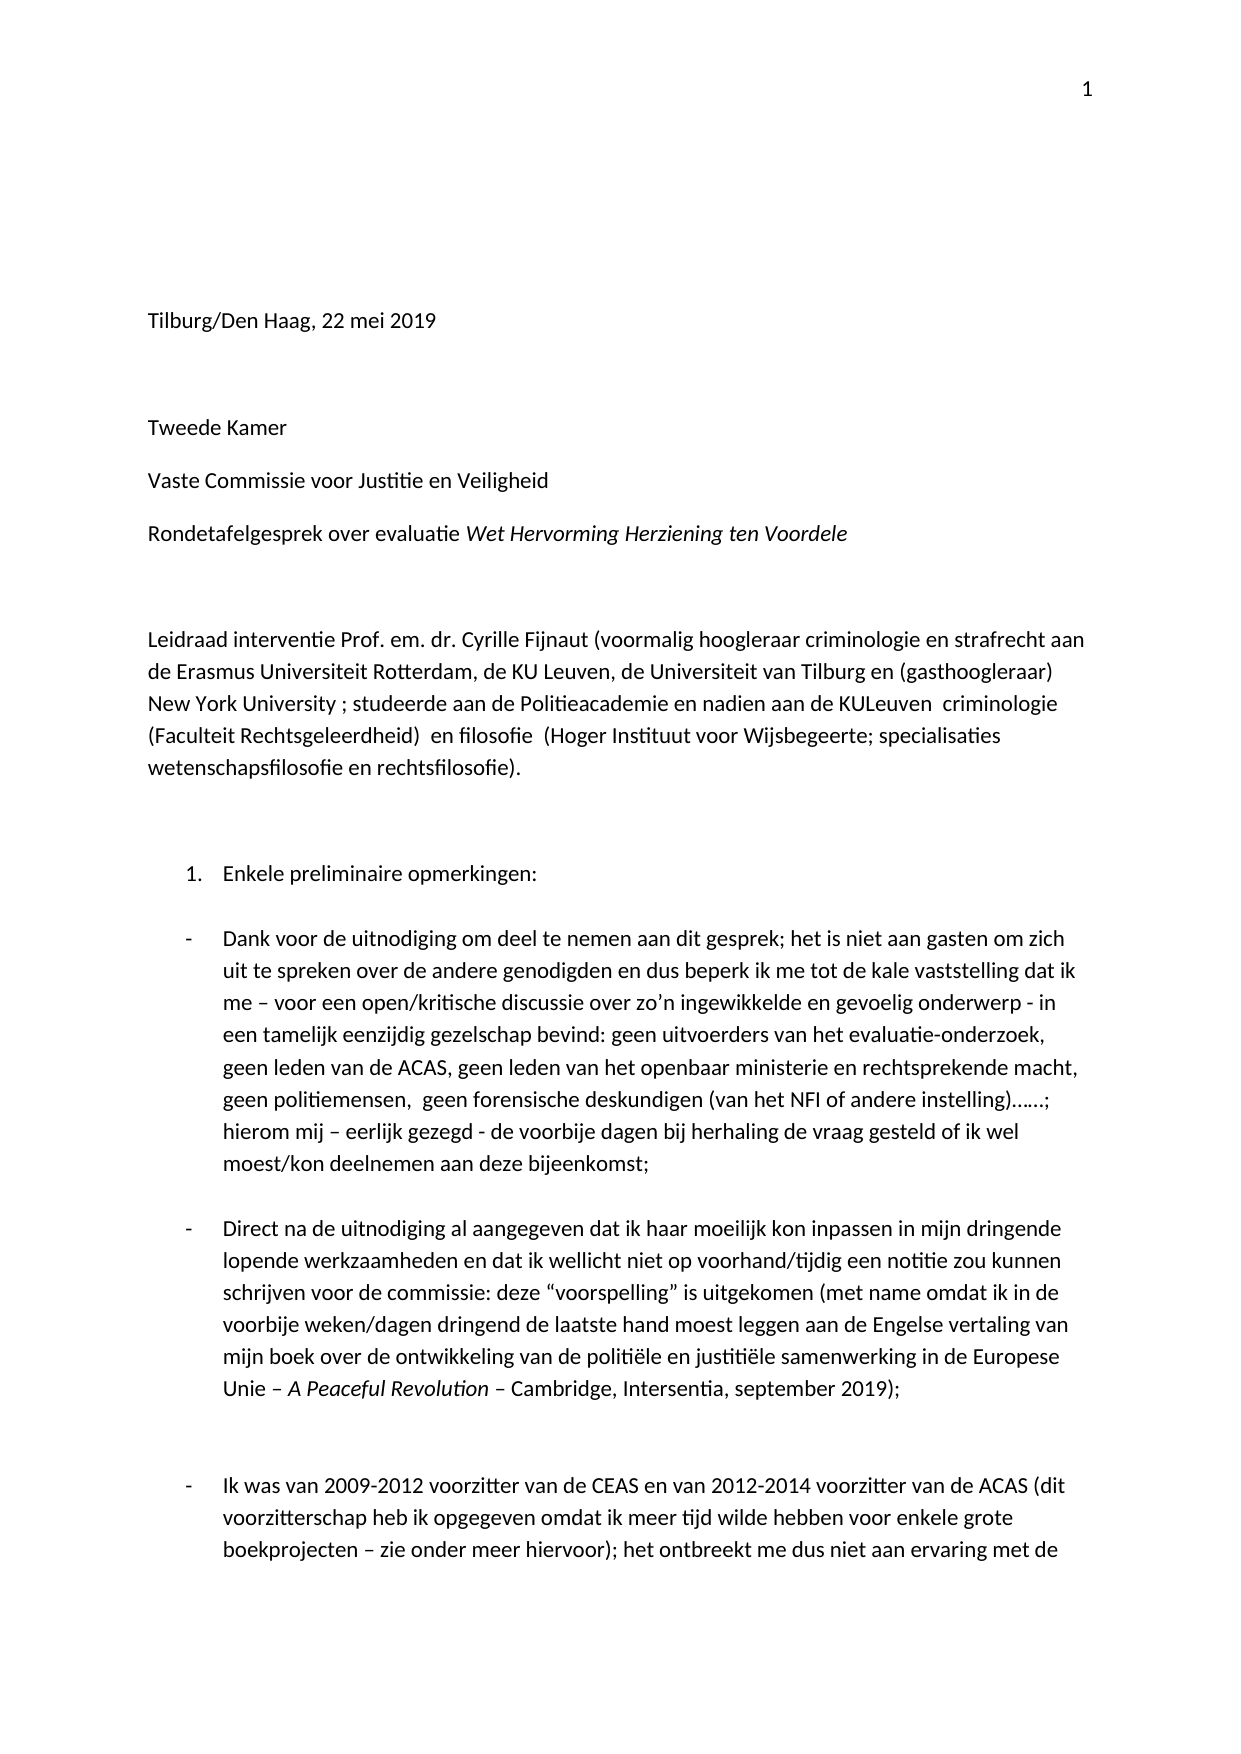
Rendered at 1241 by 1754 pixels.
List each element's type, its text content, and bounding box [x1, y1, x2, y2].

text Leidraad interventie Prof. em. dr. Cyrille Fijnaut (voormalig hoogleraar criminologie en strafrecht aan de Erasmus Universiteit Rotterdam, de KU Leuven, de Universiteit van Tilburg en (gasthoogleraar) New York University ; studeerde aan de Politieacademie en nadien aan de KULeuven criminologie (Faculteit Rechtsgeleerdheid) en filosofie (Hoger Instituut voor Wijsbegeerte; specialisaties wetenschapsfilosofie en rechtsfilosofie). [148, 625, 1093, 782]
list Direct na de uitnodiging al aangegeven dat ik haar moeilijk kon inpassen in mijn dringende lopende werkzaamheden en dat ik wellicht niet op voorhand/tijdig een notitie zou kunnen schrijven voor de commissie: deze “voorspelling” is uitgekomen (met name omdat ik in de voorbije weken/dagen dringend de laatste hand moest leggen aan de Engelse vertaling van mijn boek over de ontwikkeling van de politiële en justitiële samenwerking in de Europese Unie – A Peaceful Revolution – Cambridge, Intersentia, september 2019); [185, 1214, 1093, 1403]
text Tilburg/Den Haag, 22 mei 2019 [148, 307, 1093, 335]
text Tweede Kamer [148, 413, 1093, 441]
list Enkele preliminaire opmerkingen: [185, 859, 1093, 888]
text Rondetafelgesprek over evaluatie Wet Hervorming Herziening ten Voordele [148, 519, 1093, 547]
text Vaste Commissie voor Justitie en Veiligheid [148, 466, 1093, 494]
list Dank voor de uitnodiging om deel te nemen aan dit gesprek; het is niet aan gasten om zich uit te spreken over de andere genodigden en dus beperk ik me tot de kale vaststelling dat ik me – voor een open/kritische discussie over zo’n ingewikkelde en gevoelig onderwerp - in een tamelijk eenzijdig gezelschap bevind: geen uitvoerders van het evaluatie-onderzoek, geen leden van de ACAS, geen leden van het openbaar ministerie en rechtsprekende macht, geen politiemensen, geen forensische deskundigen (van het NFI of andere instelling)……; hierom mij – eerlijk gezegd - de voorbije dagen bij herhaling de vraag gesteld of ik wel moest/kon deelnemen aan deze bijeenkomst; [185, 924, 1093, 1177]
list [185, 1471, 1093, 1563]
